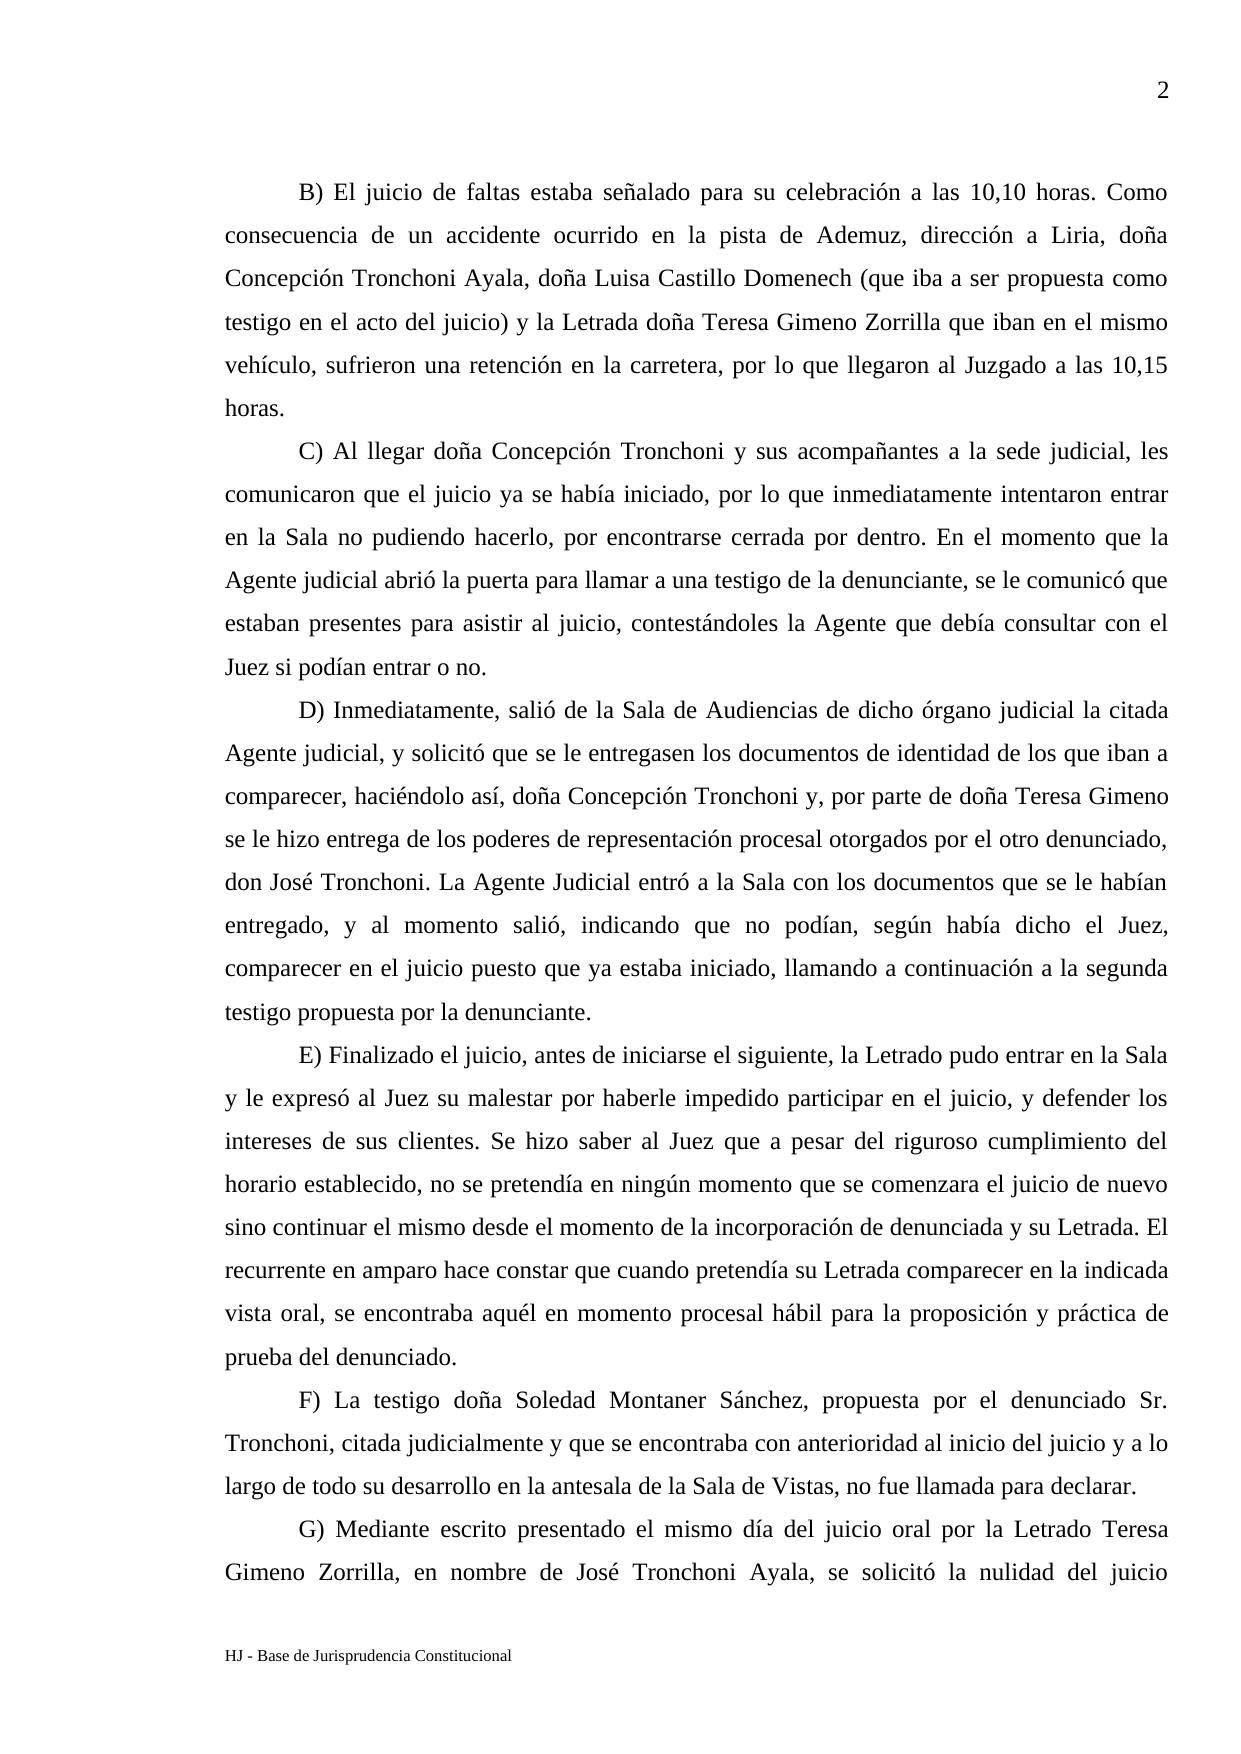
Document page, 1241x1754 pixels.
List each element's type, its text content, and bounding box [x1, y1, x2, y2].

text D) Inmediatamente, salió de la Sala de Audiencias de dicho órgano judicial la citada Agente judicial, y solicitó que se le entregasen los documentos de identidad de los que iban a comparecer, haciéndolo así, doña Concepción Tronchoni y, por parte de doña Teresa Gimeno se le hizo entrega de los poderes de representación procesal otorgados por el otro denunciado, don José Tronchoni. La Agente Judicial entró a la Sala con los documentos que se le habían entregado, y al momento salió, indicando que no podían, según había dicho el Juez, comparecer en el juicio puesto que ya estaba iniciado, llamando a continuación a la segunda testigo propuesta por la denunciante. [224, 695, 1169, 1025]
text E) Finalizado el juicio, antes de iniciarse el siguiente, la Letrado pudo entrar en la Sala y le expresó al Juez su malestar por haberle impedido participar en el juicio, y defender los intereses de sus clientes. Se hizo saber al Juez que a pesar del riguroso cumplimiento del horario establecido, no se pretendía en ningún momento que se comenzara el juicio de nuevo sino continuar el mismo desde el momento de la incorporación de denunciada y su Letrada. El recurrente en amparo hace constar que cuando pretendía su Letrada comparecer en la indicada vista oral, se encontraba aquél en momento procesal hábil para la proposición y práctica de prueba del denunciado. [224, 1040, 1169, 1370]
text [224, 1514, 1169, 1586]
text C) Al llegar doña Concepción Tronchoni y sus acompañantes a la sede judicial, les comunicaron que el juicio ya se había iniciado, por lo que inmediatamente intentaron entrar en la Sala no pudiendo hacerlo, por encontrarse cerrada por dentro. En el momento que la Agente judicial abrió la puerta para llamar a una testigo de la denunciante, se le comunicó que estaban presentes para asistir al juicio, contestándoles la Agente que debía consultar con el Juez si podían entrar o no. [224, 436, 1169, 680]
text B) El juicio de faltas estaba señalado para su celebración a las 10,10 horas. Como consecuencia de un accidente ocurrido en la pista de Ademuz, dirección a Liria, doña Concepción Tronchoni Ayala, doña Luisa Castillo Domenech (que iba a ser propuesta como testigo en el acto del juicio) y la Letrada doña Teresa Gimeno Zorrilla que iban en el mismo vehículo, sufrieron una retención en la carretera, por lo que llegaron al Juzgado a las 10,15 horas. [224, 177, 1169, 422]
text F) La testigo doña Soledad Montaner Sánchez, propuesta por el denunciado Sr. Tronchoni, citada judicialmente y que se encontraba con anterioridad al inicio del juicio y a lo largo de todo su desarrollo en la antesala de la Sala de Vistas, no fue llamada para declarar. [224, 1385, 1169, 1500]
